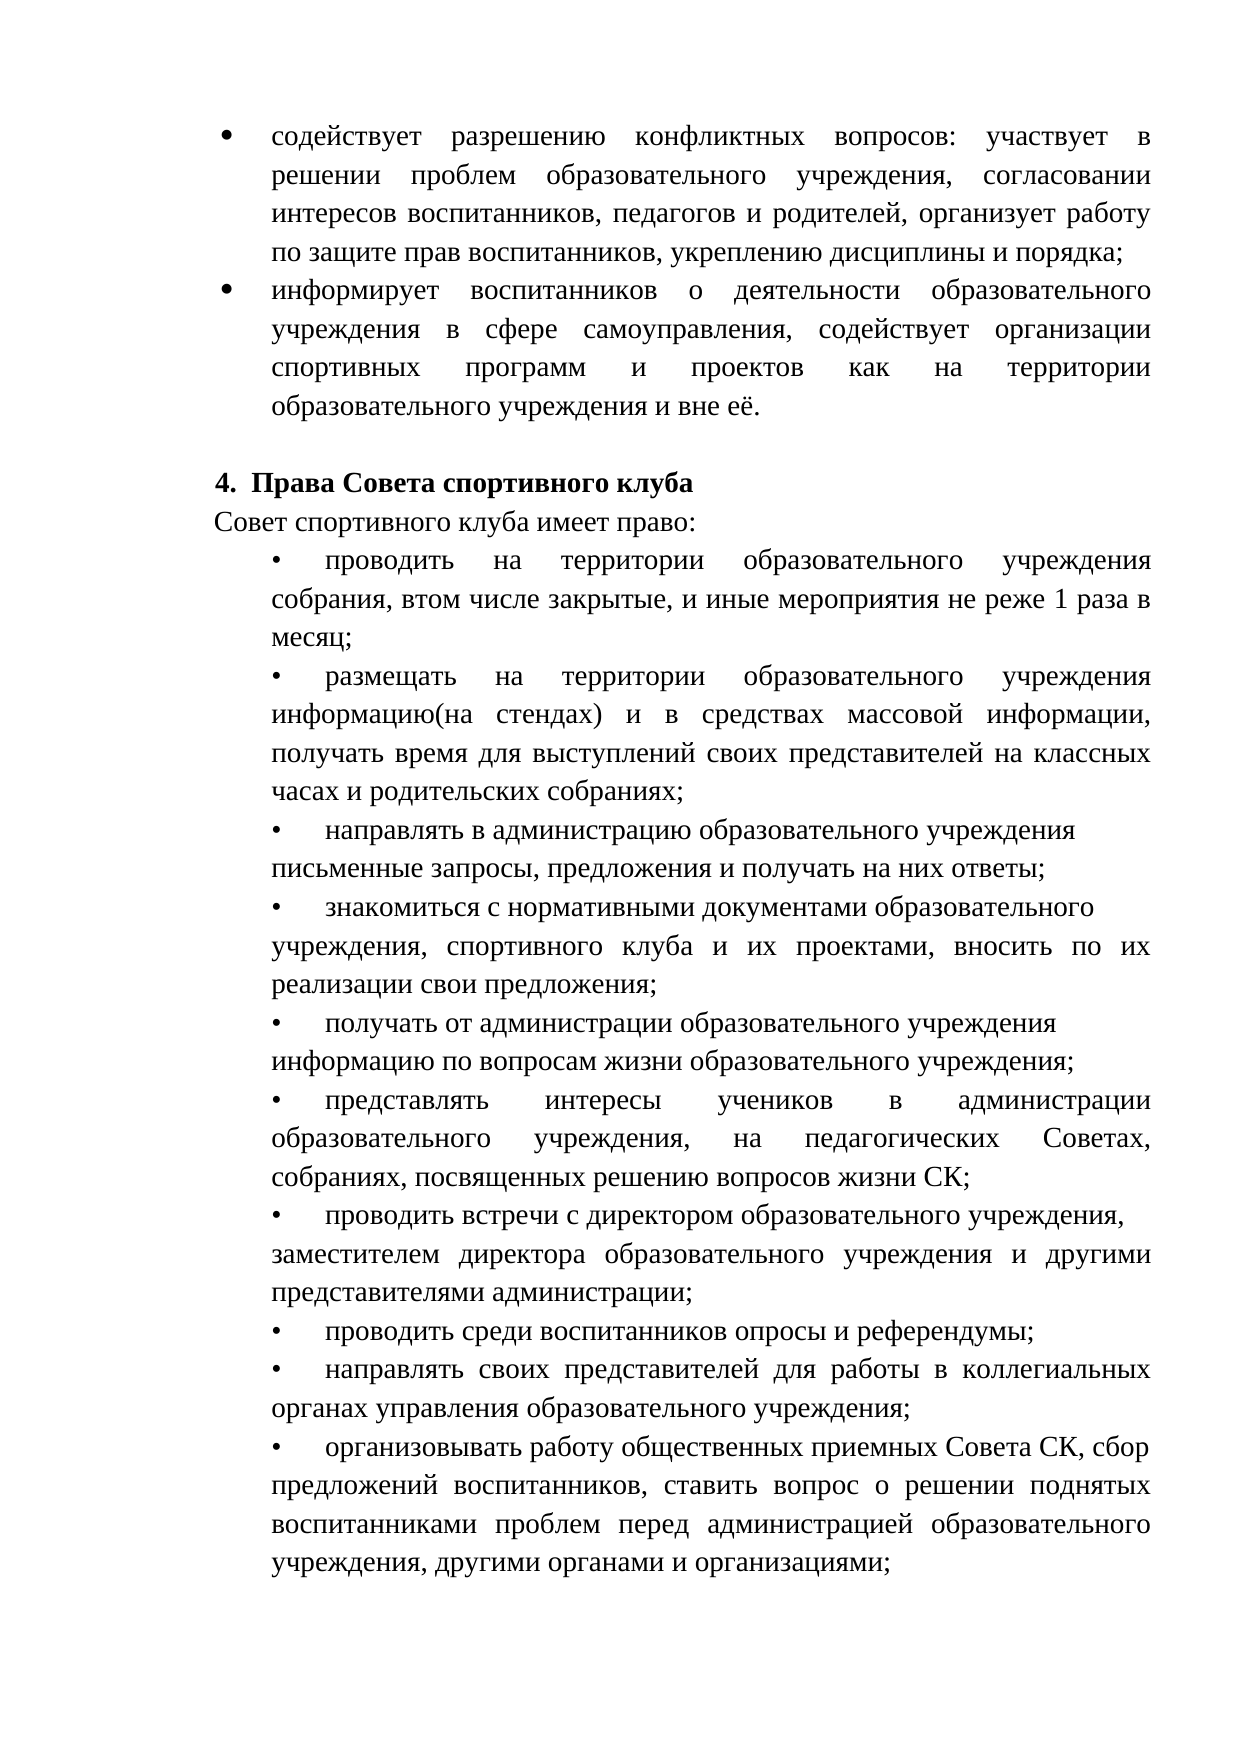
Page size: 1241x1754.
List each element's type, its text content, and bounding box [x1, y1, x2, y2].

list • проводить среди воспитанников опросы и референдумы; [271, 1313, 1152, 1347]
list Совет спортивного клуба имеет право: [177, 504, 1152, 537]
list содействует разрешению конфликтных вопросов: участвует в решении проблем образовательного учреждения, согласовании интересов воспитанников, педагогов и родителей, организует работу по защите прав воспитанников, укреплению дисциплины и порядка; [222, 118, 1152, 267]
list • знакомиться с нормативными документами образовательного [271, 889, 1152, 923]
list информацию по вопросам жизни образовательного учреждения; [271, 1043, 1152, 1077]
list информирует воспитанников о деятельности образовательного учреждения в сфере самоуправления, содействует организации спортивных программ и проектов как на территории образовательного учреждения и вне её. [222, 272, 1152, 422]
list • организовывать работу общественных приемных Совета СК, сбор [271, 1429, 1152, 1462]
list заместителем директора образовательного учреждения и другими представителями администрации; [271, 1236, 1152, 1308]
list письменные запросы, предложения и получать на них ответы; [271, 851, 1152, 884]
list учреждения, спортивного клуба и их проектами, вносить по их реализации свои предложения; [271, 928, 1152, 1000]
list • направлять в администрацию образовательного учреждения [271, 812, 1152, 846]
list • направлять своих представителей для работы в коллегиальных органах управления образовательного учреждения; [271, 1352, 1152, 1424]
list 4. Права Совета спортивного клуба [215, 465, 1152, 499]
list • проводить на территории образовательного учреждения собрания, втом числе закрытые, и иные мероприятия не реже 1 раза в месяц; [271, 542, 1152, 653]
list • получать от администрации образовательного учреждения [271, 1005, 1152, 1038]
list • размещать на территории образовательного учреждения информацию(на стендах) и в средствах массовой информации, получать время для выступлений своих представителей на классных часах и родительских собраниях; [271, 658, 1152, 807]
list предложений воспитанников, ставить вопрос о решении поднятых воспитанниками проблем перед администрацией образовательного учреждения, другими органами и организациями; [271, 1467, 1152, 1578]
list • представлять интересы учеников в администрации образовательного учреждения, на педагогических Советах, собраниях, посвященных решению вопросов жизни СК; [271, 1082, 1152, 1192]
list • проводить встречи с директором образовательного учреждения, [271, 1197, 1152, 1231]
